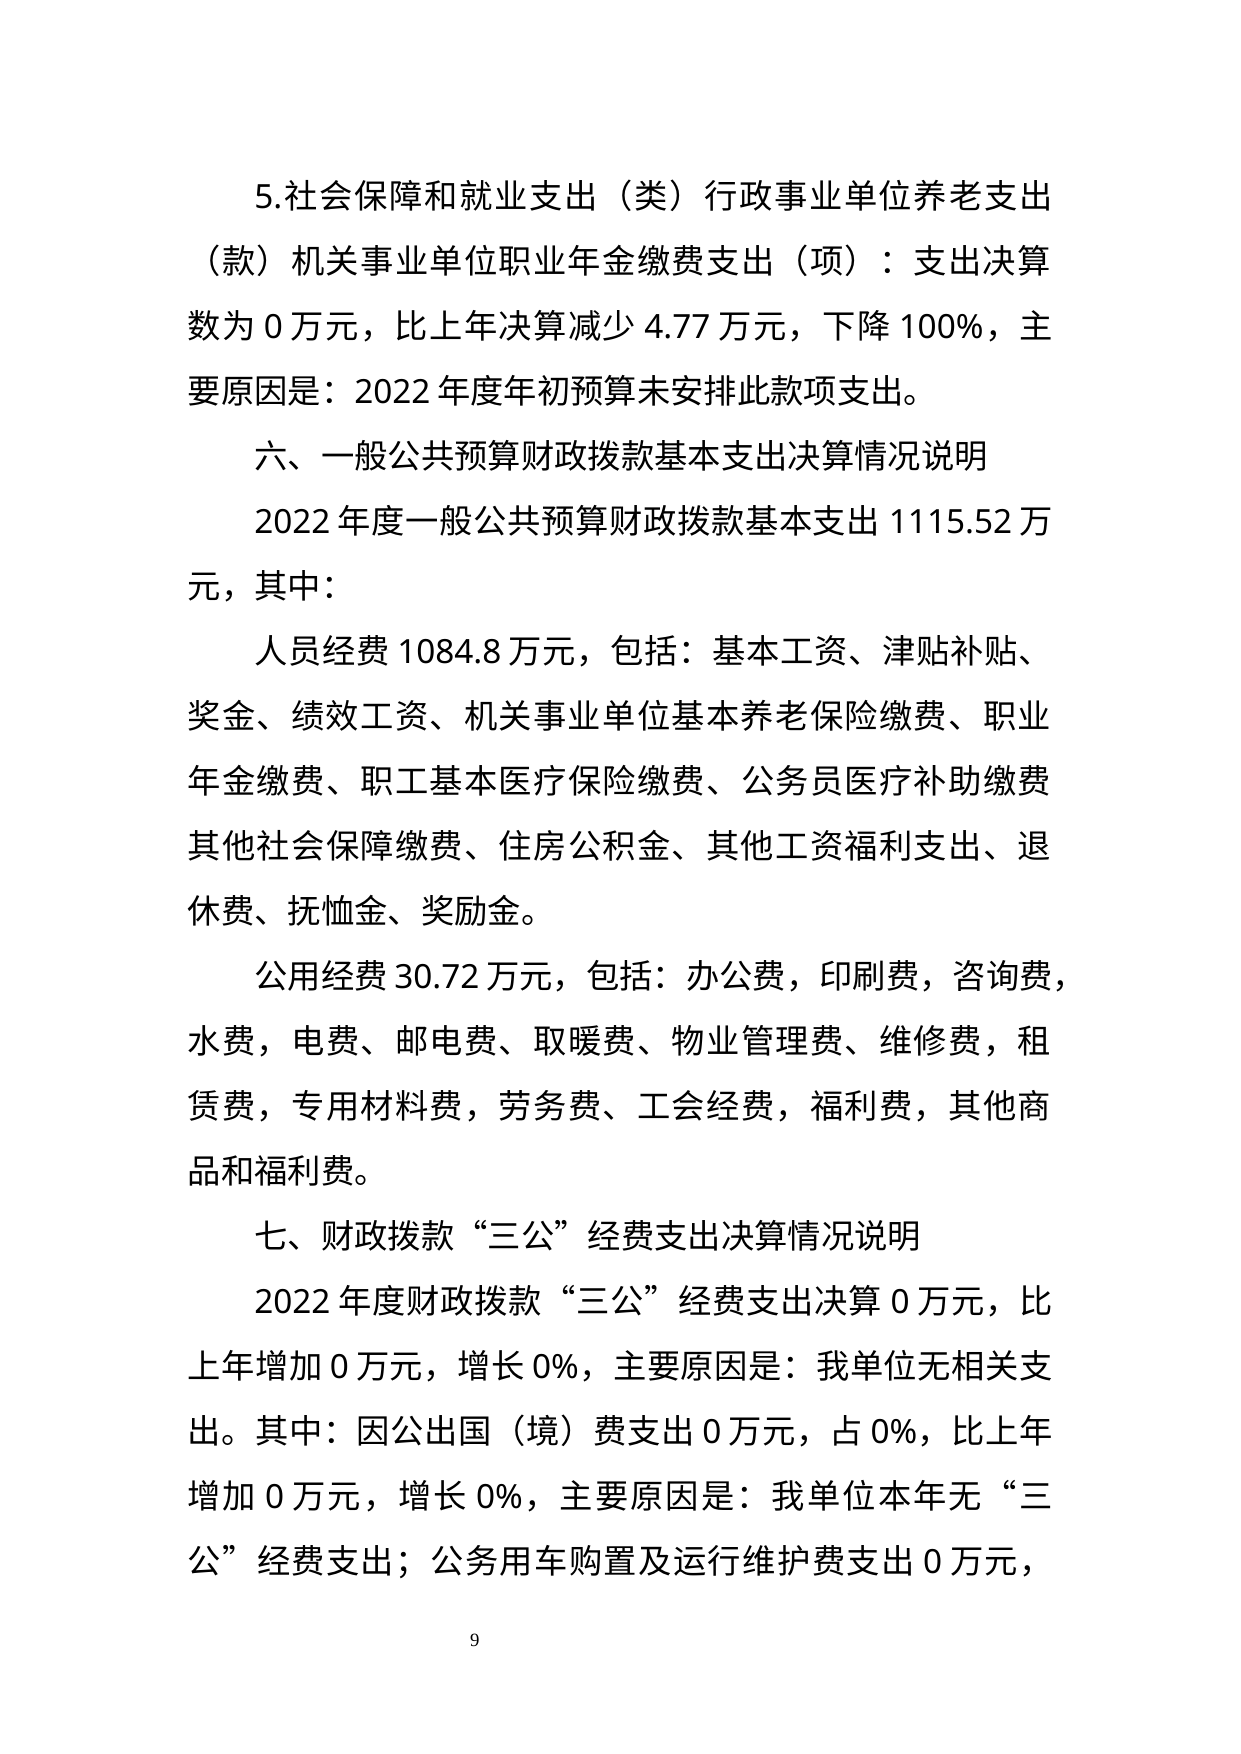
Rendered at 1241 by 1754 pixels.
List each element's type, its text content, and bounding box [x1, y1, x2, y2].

text 5.社会保障和就业支出（类）行政事业单位养老支出（款）机关事业单位职业年金缴费支出（项）：支出决算数为0万元，比上年决算减少4.77万元，下降100%，主要原因是：2022年度年初预算未安排此款项支出。 [187, 162, 1053, 422]
text 七、财政拨款“三公”经费支出决算情况说明 [187, 1202, 1053, 1267]
text 公用经费30.72万元，包括：办公费，印刷费，咨询费，水费，电费、邮电费、取暖费、物业管理费、维修费，租赁费，专用材料费，劳务费、工会经费，福利费，其他商品和福利费。 [187, 942, 1053, 1202]
text 2022年度一般公共预算财政拨款基本支出1115.52万元，其中： [187, 487, 1053, 617]
text 六、一般公共预算财政拨款基本支出决算情况说明 [187, 422, 1053, 487]
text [187, 1267, 1053, 1592]
text 人员经费1084.8万元，包括：基本工资、津贴补贴、奖金、绩效工资、机关事业单位基本养老保险缴费、职业年金缴费、职工基本医疗保险缴费、公务员医疗补助缴费、其他社会保障缴费、住房公积金、其他工资福利支出、退休费、抚恤金、奖励金。 [187, 617, 1053, 942]
